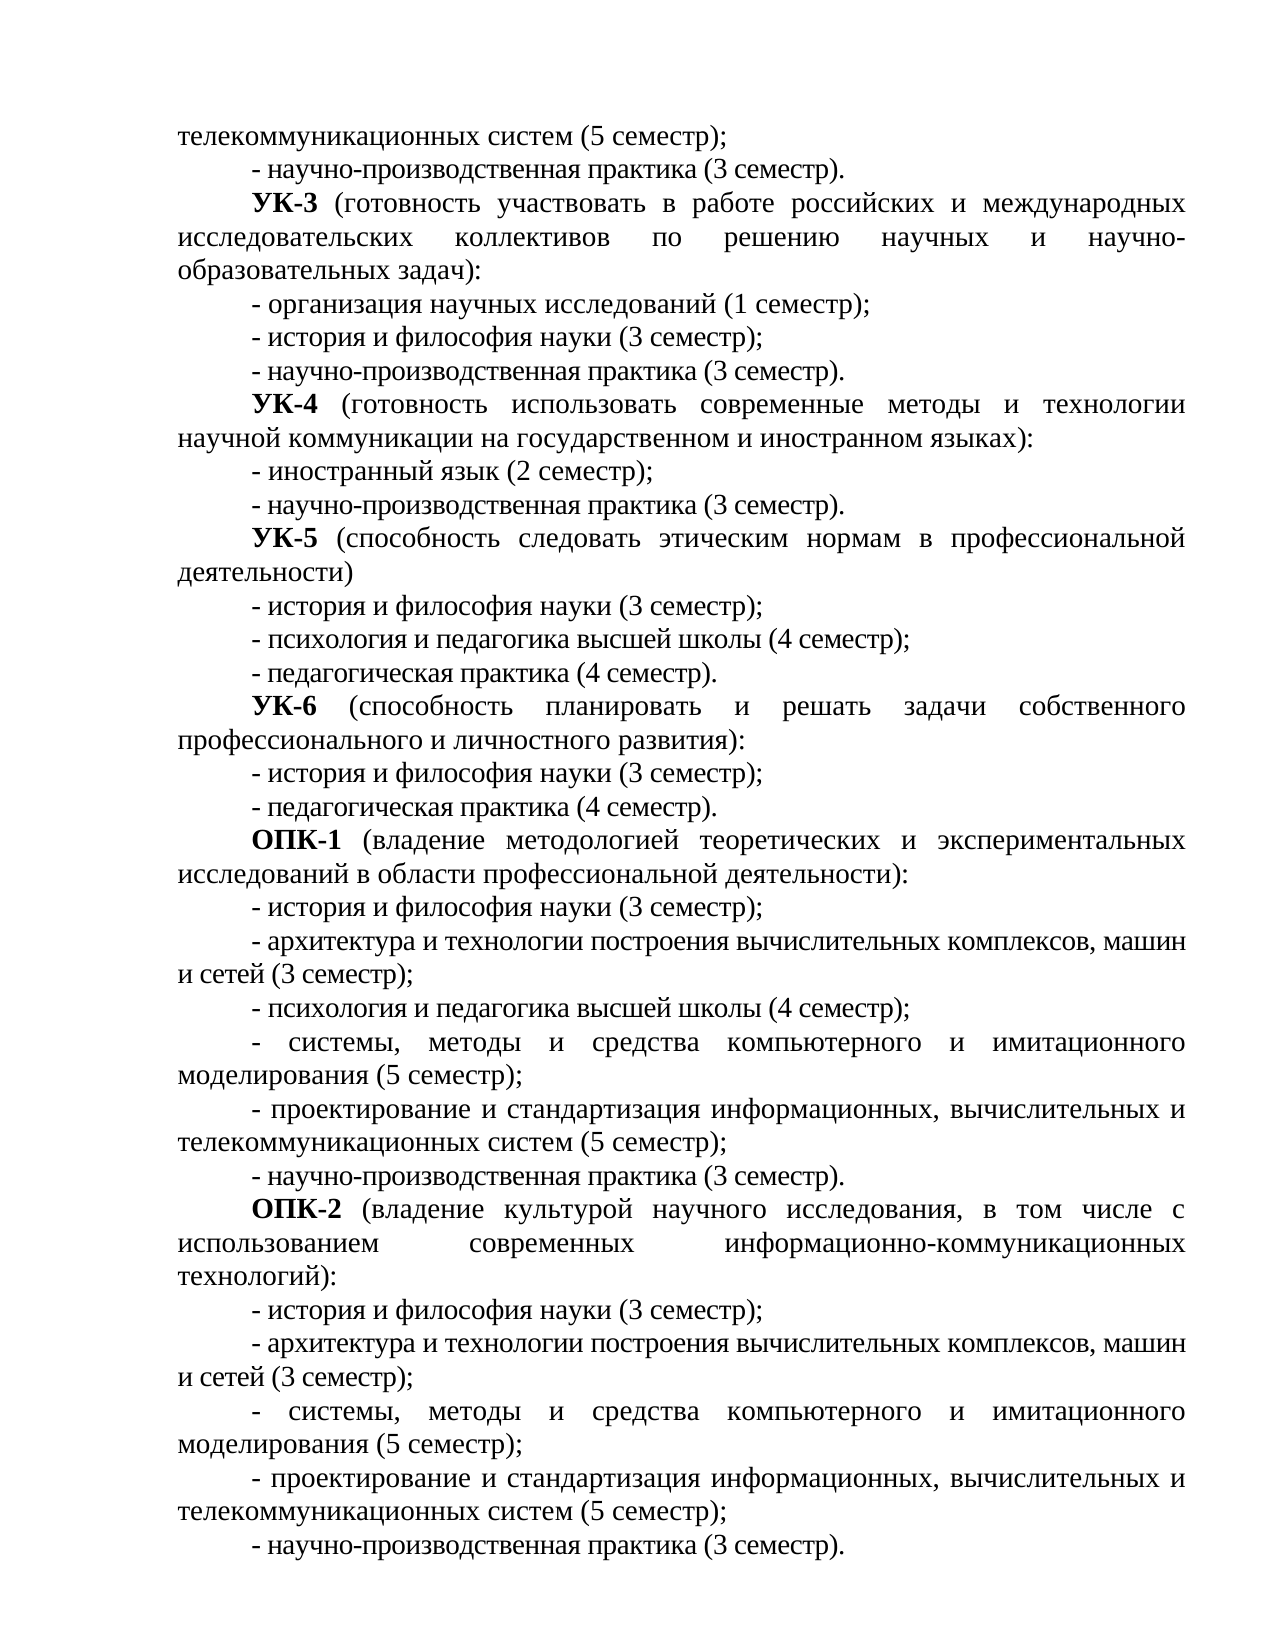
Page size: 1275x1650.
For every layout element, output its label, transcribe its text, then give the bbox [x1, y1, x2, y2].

text - организация научных исследований (1 семестр); [177, 286, 1186, 319]
text - научно-производственная практика (3 семестр). [177, 487, 1186, 521]
text - архитектура и технологии построения вычислительных комплексов, машин и сетей (3 семестр); [177, 1326, 1186, 1393]
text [177, 118, 1186, 152]
text - педагогическая практика (4 семестр). [177, 789, 1186, 822]
text - психология и педагогика высшей школы (4 семестр); [177, 990, 1186, 1024]
text - история и философия науки (3 семестр); [177, 319, 1186, 353]
text - научно-производственная практика (3 семестр). [177, 1158, 1186, 1191]
text ОПК-2 (владение культурой научного исследования, в том числе с использованием современных информационно-коммуникационных технологий): [177, 1191, 1186, 1292]
text - проектирование и стандартизация информационных, вычислительных и телекоммуникационных систем (5 семестр); [177, 1091, 1186, 1158]
text УК-5 (способность следовать этическим нормам в профессиональной деятельности) [177, 521, 1186, 588]
text - научно-производственная практика (3 семестр). [177, 1527, 1186, 1560]
text УК-6 (способность планировать и решать задачи собственного профессионального и личностного развития): [177, 688, 1186, 755]
text - системы, методы и средства компьютерного и имитационного моделирования (5 семестр); [177, 1393, 1186, 1460]
text - история и философия науки (3 семестр); [177, 889, 1186, 923]
text - иностранный язык (2 семестр); [177, 453, 1186, 487]
text - история и философия науки (3 семестр); [177, 755, 1186, 789]
text - психология и педагогика высшей школы (4 семестр); [177, 621, 1186, 655]
text - педагогическая практика (4 семестр). [177, 655, 1186, 688]
text - научно-производственная практика (3 семестр). [177, 353, 1186, 386]
text - проектирование и стандартизация информационных, вычислительных и телекоммуникационных систем (5 семестр); [177, 1460, 1186, 1527]
text - научно-производственная практика (3 семестр). [177, 152, 1186, 185]
text УК-3 (готовность участвовать в работе российских и международных исследовательских коллективов по решению научных и научно-образовательных задач): [177, 185, 1186, 286]
text ОПК-1 (владение методологией теоретических и экспериментальных исследований в области профессиональной деятельности): [177, 822, 1186, 889]
text - история и философия науки (3 семестр); [177, 1292, 1186, 1326]
text - история и философия науки (3 семестр); [177, 588, 1186, 621]
text УК-4 (готовность использовать современные методы и технологии научной коммуникации на государственном и иностранном языках): [177, 386, 1186, 453]
text - системы, методы и средства компьютерного и имитационного моделирования (5 семестр); [177, 1024, 1186, 1091]
text - архитектура и технологии построения вычислительных комплексов, машин и сетей (3 семестр); [177, 923, 1186, 990]
